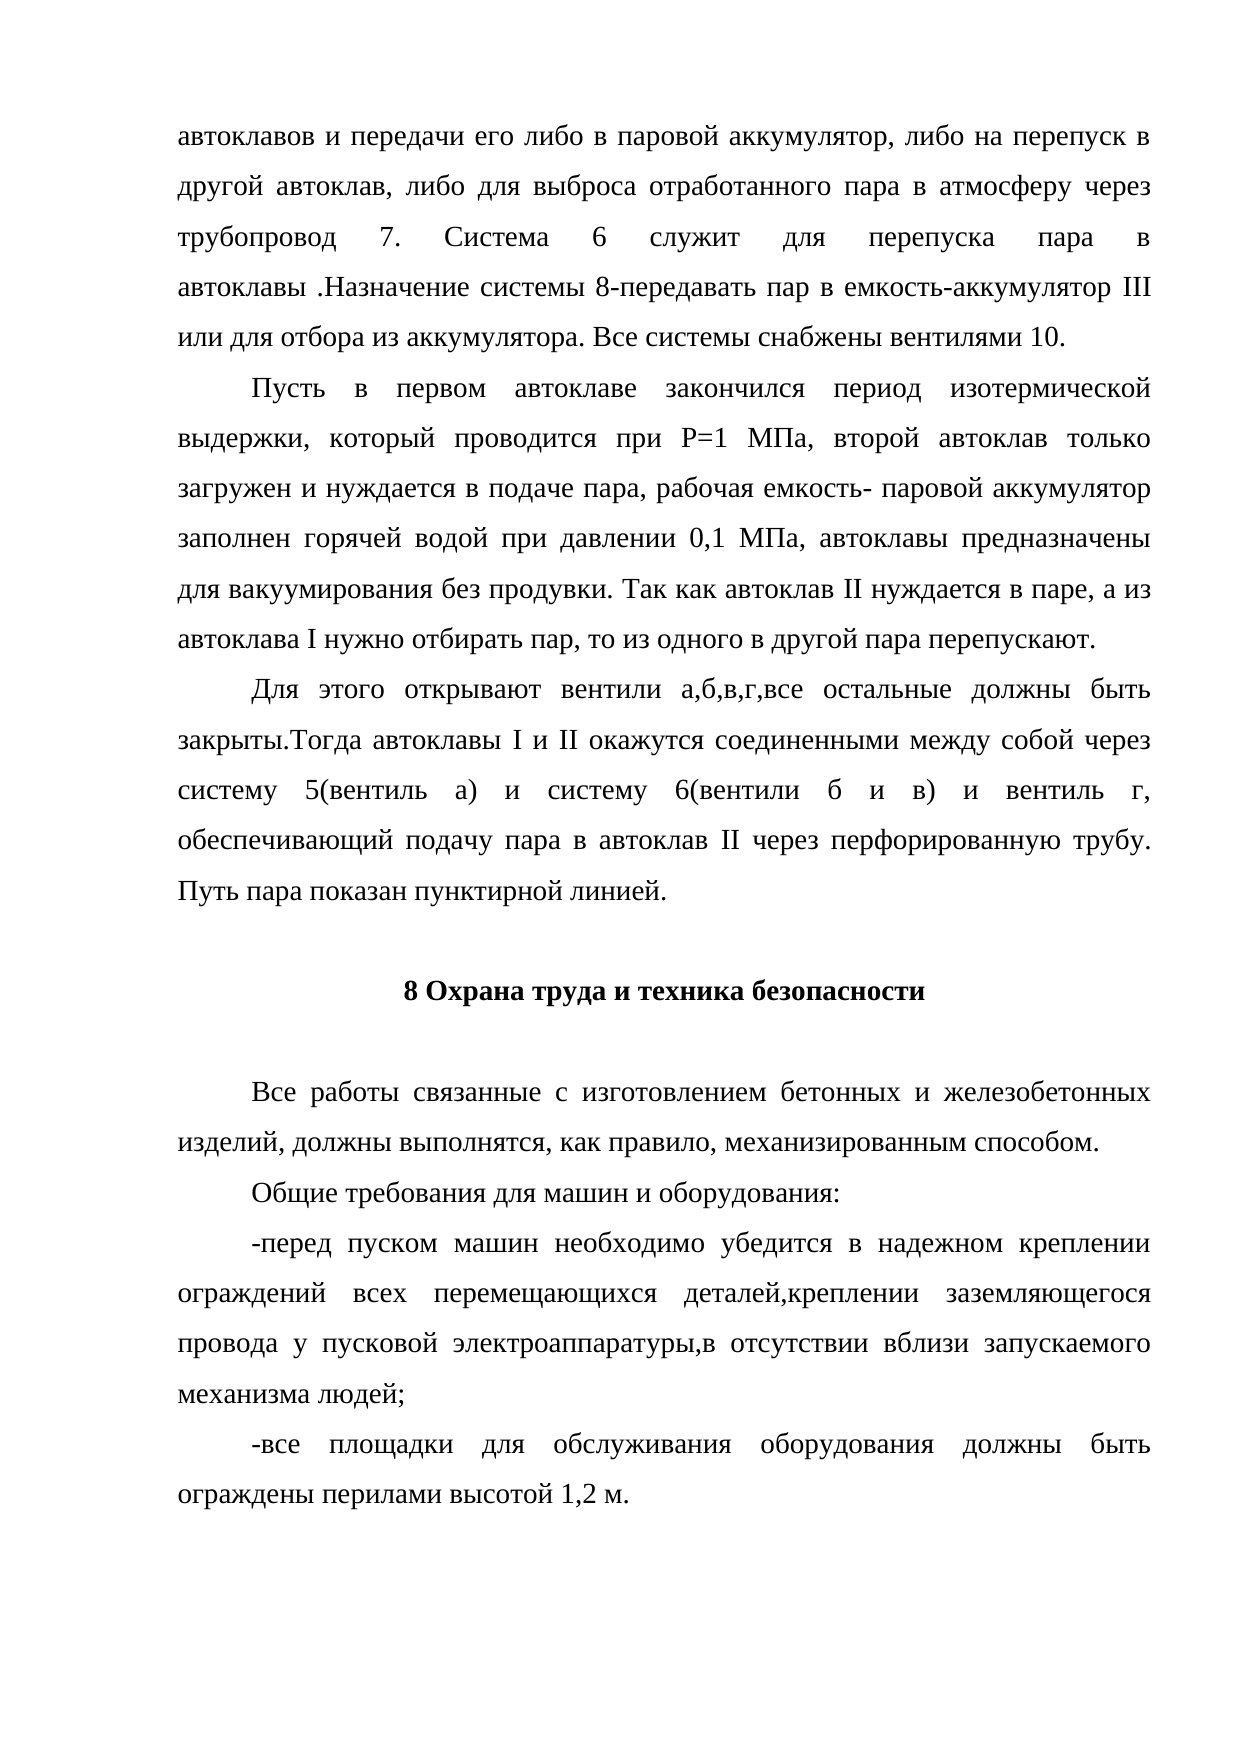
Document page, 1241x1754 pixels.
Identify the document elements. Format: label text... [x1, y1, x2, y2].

text 8 Охрана труда и техника безопасности [177, 973, 1152, 1007]
text -перед пуском машин необходимо убедится в надежном креплении ограждений всех перемещающихся деталей,креплении заземляющегося провода у пусковой электроаппаратуры,в отсутствии вблизи запускаемого механизма людей; [177, 1225, 1152, 1409]
text Пусть в первом автоклаве закончился период изотермической выдержки, который проводится при Р=1 МПа, второй автоклав только загружен и нуждается в подаче пара, рабочая емкость- паровой аккумулятор заполнен горячей водой при давлении 0,1 МПа, автоклавы предназначены для вакуумирования без продувки. Так как автоклав II нуждается в паре, а из автоклава I нужно отбирать пар, то из одного в другой пара перепускают. [177, 370, 1152, 655]
text Для этого открывают вентили а,б,в,г,все остальные должны быть закрыты.Тогда автоклавы I и II окажутся соединенными между собой через систему 5(вентиль а) и систему 6(вентили б и в) и вентиль г, обеспечивающий подачу пара в автоклав II через перфорированную трубу. Путь пара показан пунктирной линией. [177, 672, 1152, 906]
text Все работы связанные с изготовлением бетонных и железобетонных изделий, должны выполнятся, как правило, механизированным способом. [177, 1074, 1152, 1158]
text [177, 118, 1152, 353]
text -все площадки для обслуживания оборудования должны быть ограждены перилами высотой 1,2 м. [177, 1426, 1152, 1510]
text Общие требования для машин и оборудования: [177, 1175, 1152, 1208]
